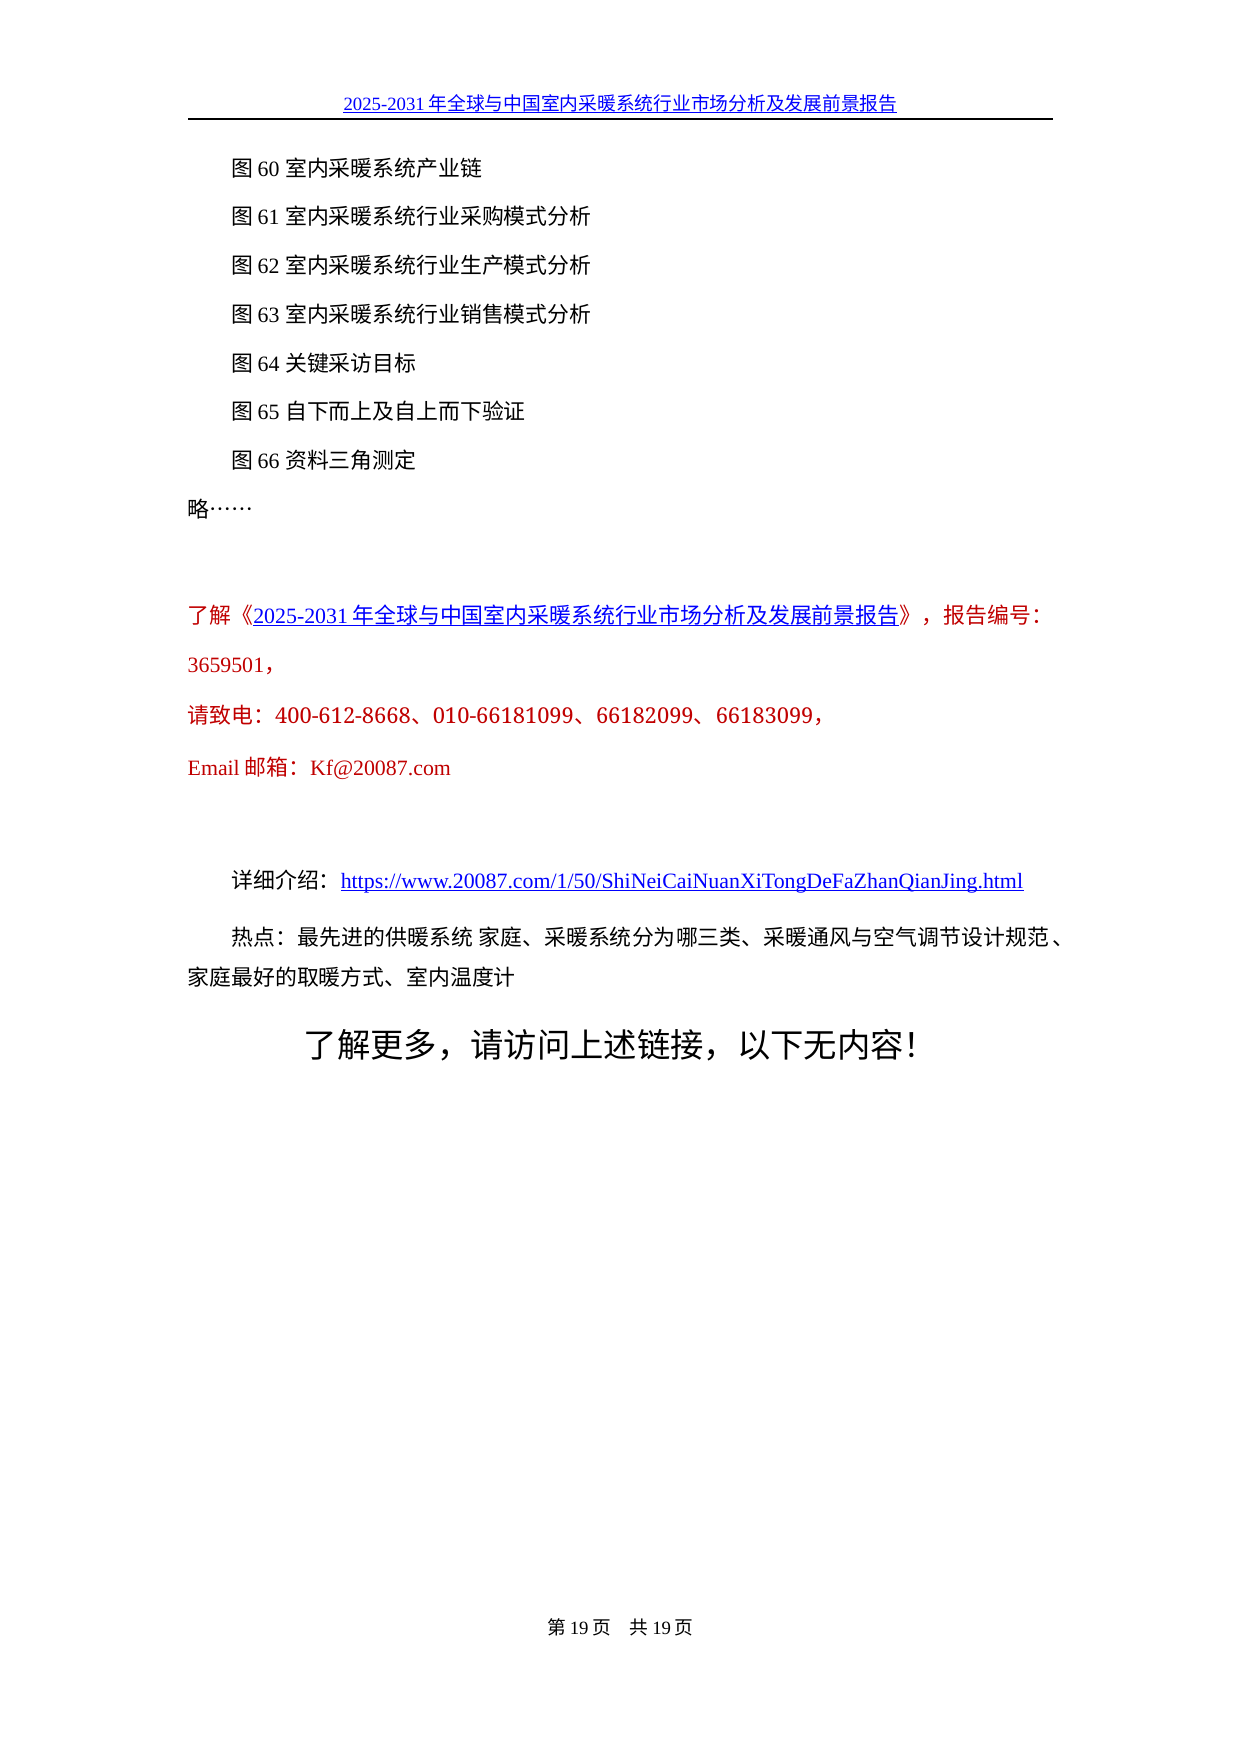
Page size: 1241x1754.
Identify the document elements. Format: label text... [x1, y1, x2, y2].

text 请致电：400-612-8668、010-66181099、66182099、66183099， [187, 698, 1053, 731]
text Email邮箱：Kf@20087.com [187, 750, 1053, 782]
text 热点：最先进的供暖系统 家庭、采暖系统分为哪三类、采暖通风与空气调节设计规范、家庭最好的取暖方式、室内温度计 [187, 919, 1053, 992]
text 详细介绍：https://www.20087.com/1/50/ShiNeiCaiNuanXiTongDeFaZhanQianJing.html [187, 863, 1053, 895]
text 了解《2025-2031年全球与中国室内采暖系统行业市场分析及发展前景报告》，报告编号：3659501， [187, 598, 1053, 679]
title 了解更多，请访问上述链接，以下无内容！ [187, 1010, 1053, 1075]
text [187, 150, 1053, 524]
